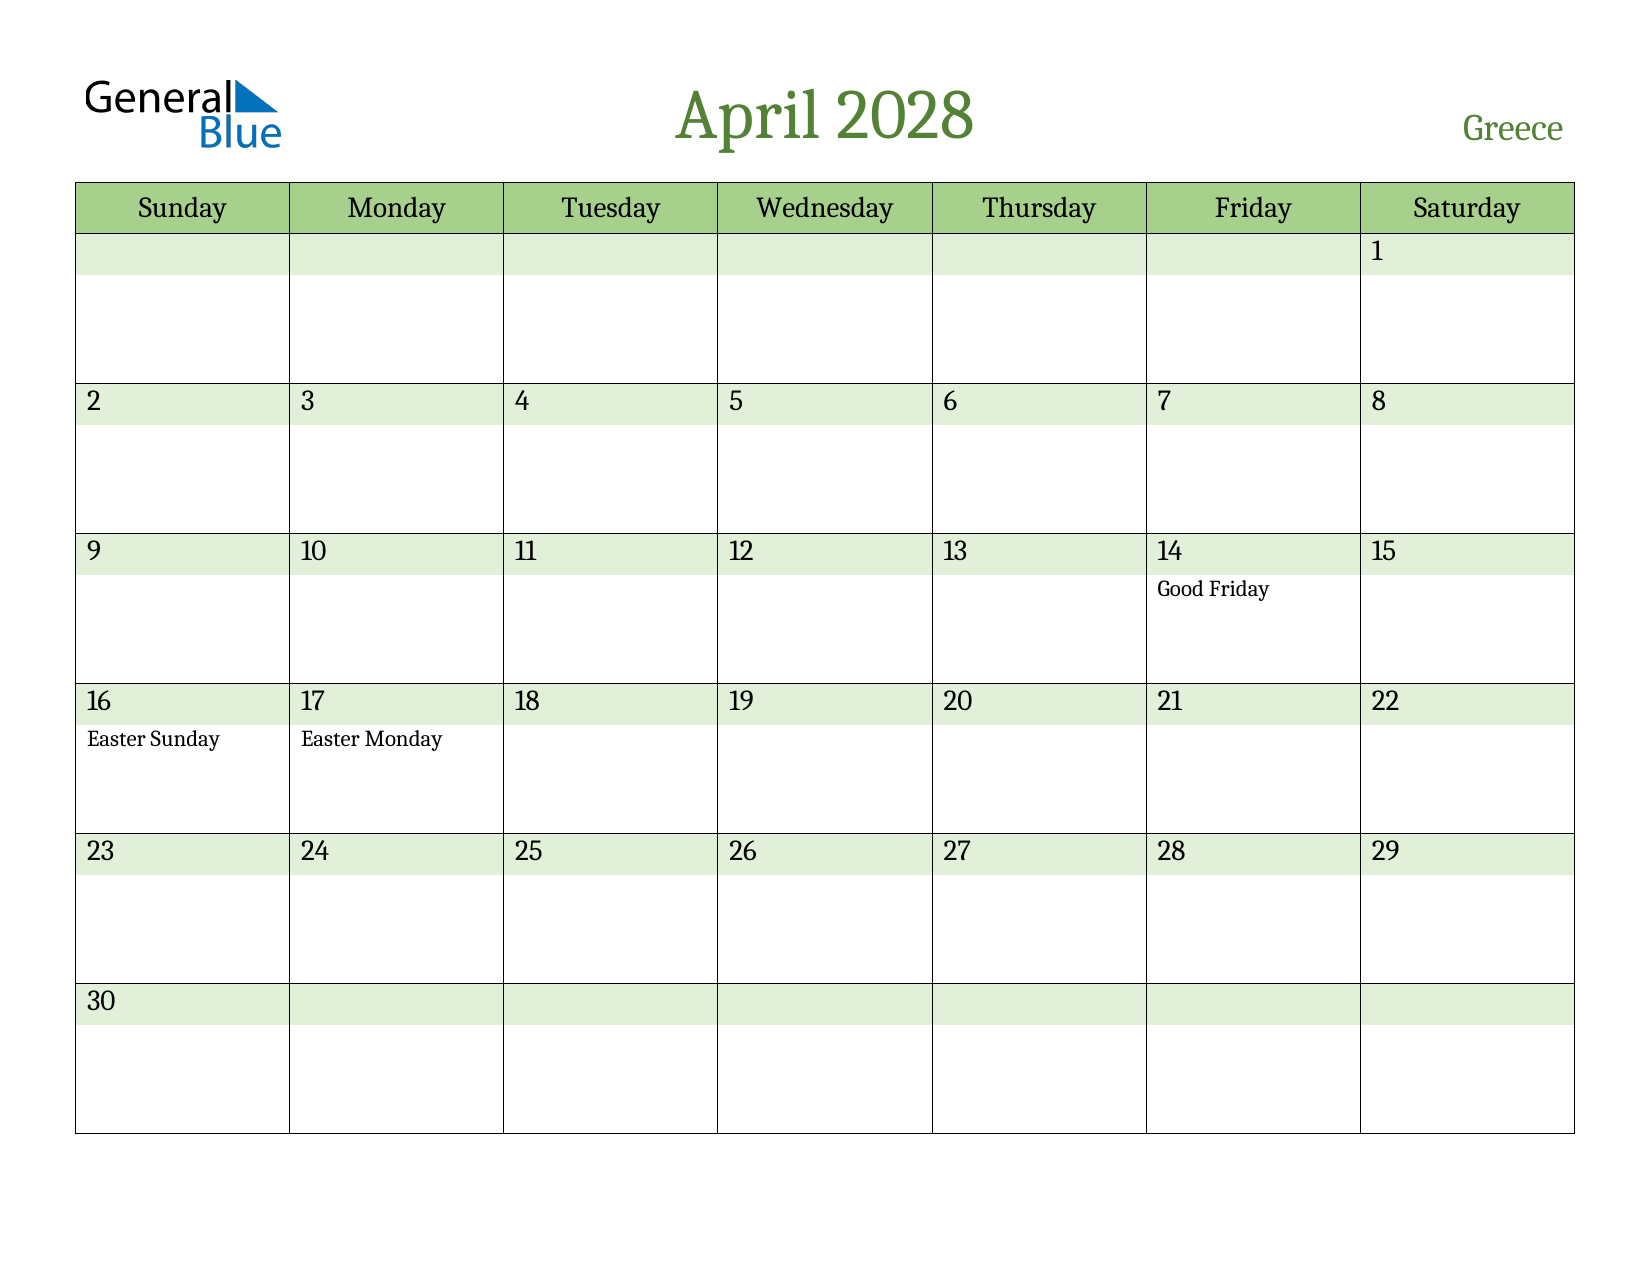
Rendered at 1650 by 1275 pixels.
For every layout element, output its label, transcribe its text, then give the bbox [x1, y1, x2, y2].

table_cell [290, 1025, 503, 1133]
table_cell [718, 984, 932, 1025]
table_cell [290, 275, 503, 383]
table_cell Sunday [76, 183, 289, 233]
table_cell [504, 575, 717, 683]
table_cell 28 [1147, 834, 1360, 875]
table_cell 21 [1147, 684, 1360, 725]
table_cell [933, 875, 1146, 983]
table_cell [933, 1025, 1146, 1133]
table_cell 16 [76, 684, 289, 725]
table_cell 4 [504, 384, 717, 425]
table_cell [1147, 425, 1360, 533]
table_cell [933, 725, 1146, 833]
table_cell 13 [933, 534, 1146, 575]
table_cell 1 [1361, 234, 1574, 275]
table_cell 27 [933, 834, 1146, 875]
table_cell [1147, 275, 1360, 383]
table_cell [1147, 1025, 1360, 1133]
table_cell [718, 725, 932, 833]
table_cell 17 [290, 684, 503, 725]
table_cell Good Friday [1147, 575, 1360, 683]
table_cell [1147, 234, 1360, 275]
table_cell [76, 575, 289, 683]
table_cell [76, 234, 289, 275]
table_cell [1147, 875, 1360, 983]
table_cell 2 [76, 384, 289, 425]
table_cell 25 [504, 834, 717, 875]
table_cell [504, 1025, 717, 1133]
table_cell [1361, 575, 1574, 683]
table_cell 22 [1361, 684, 1574, 725]
table_cell [290, 984, 503, 1025]
table_cell 5 [718, 384, 932, 425]
table_cell [290, 234, 503, 275]
table_cell [1361, 875, 1574, 983]
table_cell [290, 425, 503, 533]
table_cell 19 [718, 684, 932, 725]
picture [86, 80, 281, 148]
table_cell [933, 275, 1146, 383]
table_cell [718, 1025, 932, 1133]
table_cell Saturday [1361, 183, 1574, 233]
table_cell [504, 234, 717, 275]
table_cell Friday [1147, 183, 1360, 233]
table_cell [718, 875, 932, 983]
table_cell [504, 275, 717, 383]
table_cell 30 [76, 984, 289, 1025]
table_cell [504, 725, 717, 833]
table_cell [933, 234, 1146, 275]
table_cell [504, 984, 717, 1025]
table_cell [504, 425, 717, 533]
table_cell 20 [933, 684, 1146, 725]
table_cell 23 [76, 834, 289, 875]
table_cell [504, 875, 717, 983]
table_cell 12 [718, 534, 932, 575]
table_cell [718, 425, 932, 533]
table_cell [933, 425, 1146, 533]
table_cell Easter Monday [290, 725, 503, 833]
table_cell Easter Sunday [76, 725, 289, 833]
table_cell [76, 275, 289, 383]
table_cell [1361, 725, 1574, 833]
table_cell 7 [1147, 384, 1360, 425]
table_cell 24 [290, 834, 503, 875]
table_cell [76, 1025, 289, 1133]
table_cell [1147, 984, 1360, 1025]
table_cell Monday [290, 183, 503, 233]
table_cell 9 [76, 534, 289, 575]
table_cell 11 [504, 534, 717, 575]
table_header April 2028 [504, 75, 1146, 182]
table_cell [290, 875, 503, 983]
table_cell 29 [1361, 834, 1574, 875]
table_cell Wednesday [718, 183, 932, 233]
table_cell [76, 425, 289, 533]
table_cell [1361, 984, 1574, 1025]
table_cell [1361, 275, 1574, 383]
table_cell [1147, 725, 1360, 833]
table_cell [933, 984, 1146, 1025]
table_cell [76, 875, 289, 983]
table_cell Tuesday [504, 183, 717, 233]
table_header Greece [1146, 75, 1574, 182]
table_cell [1361, 425, 1574, 533]
table_cell 8 [1361, 384, 1574, 425]
table_cell [933, 575, 1146, 683]
table_cell 18 [504, 684, 717, 725]
table_cell [718, 275, 932, 383]
table_cell 14 [1147, 534, 1360, 575]
table_cell [1361, 1025, 1574, 1133]
table_cell 10 [290, 534, 503, 575]
table_cell [290, 575, 503, 683]
table_cell 3 [290, 384, 503, 425]
table_header [76, 75, 503, 182]
table_cell [718, 234, 932, 275]
table_cell 6 [933, 384, 1146, 425]
table_cell 15 [1361, 534, 1574, 575]
table_cell Thursday [933, 183, 1146, 233]
table_cell [718, 575, 932, 683]
table_cell 26 [718, 834, 932, 875]
